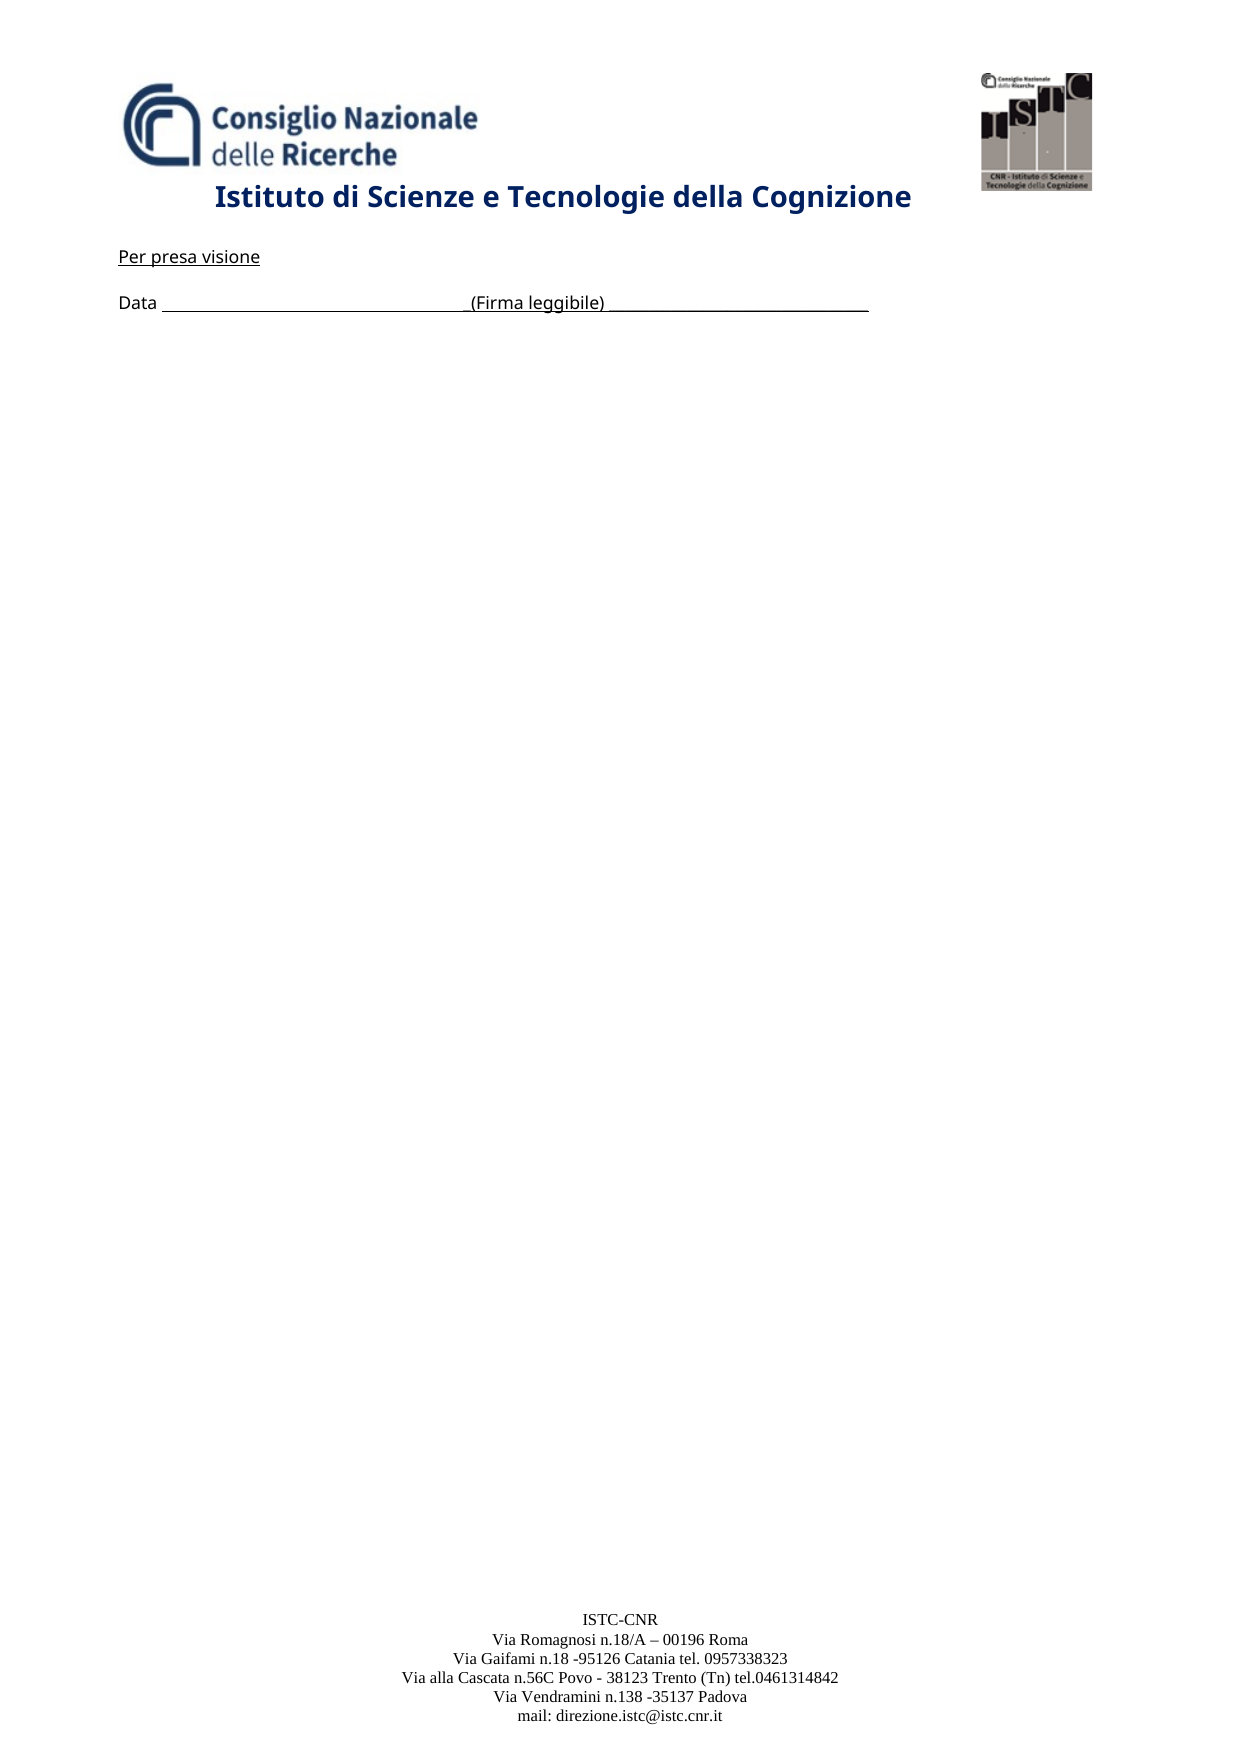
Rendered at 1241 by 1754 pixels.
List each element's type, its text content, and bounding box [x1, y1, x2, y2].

picture [981, 73, 1093, 191]
picture [118, 73, 483, 177]
text Data _(Firma leggibile) _________________________________ [118, 290, 1122, 314]
text Per presa visione [118, 244, 1122, 269]
